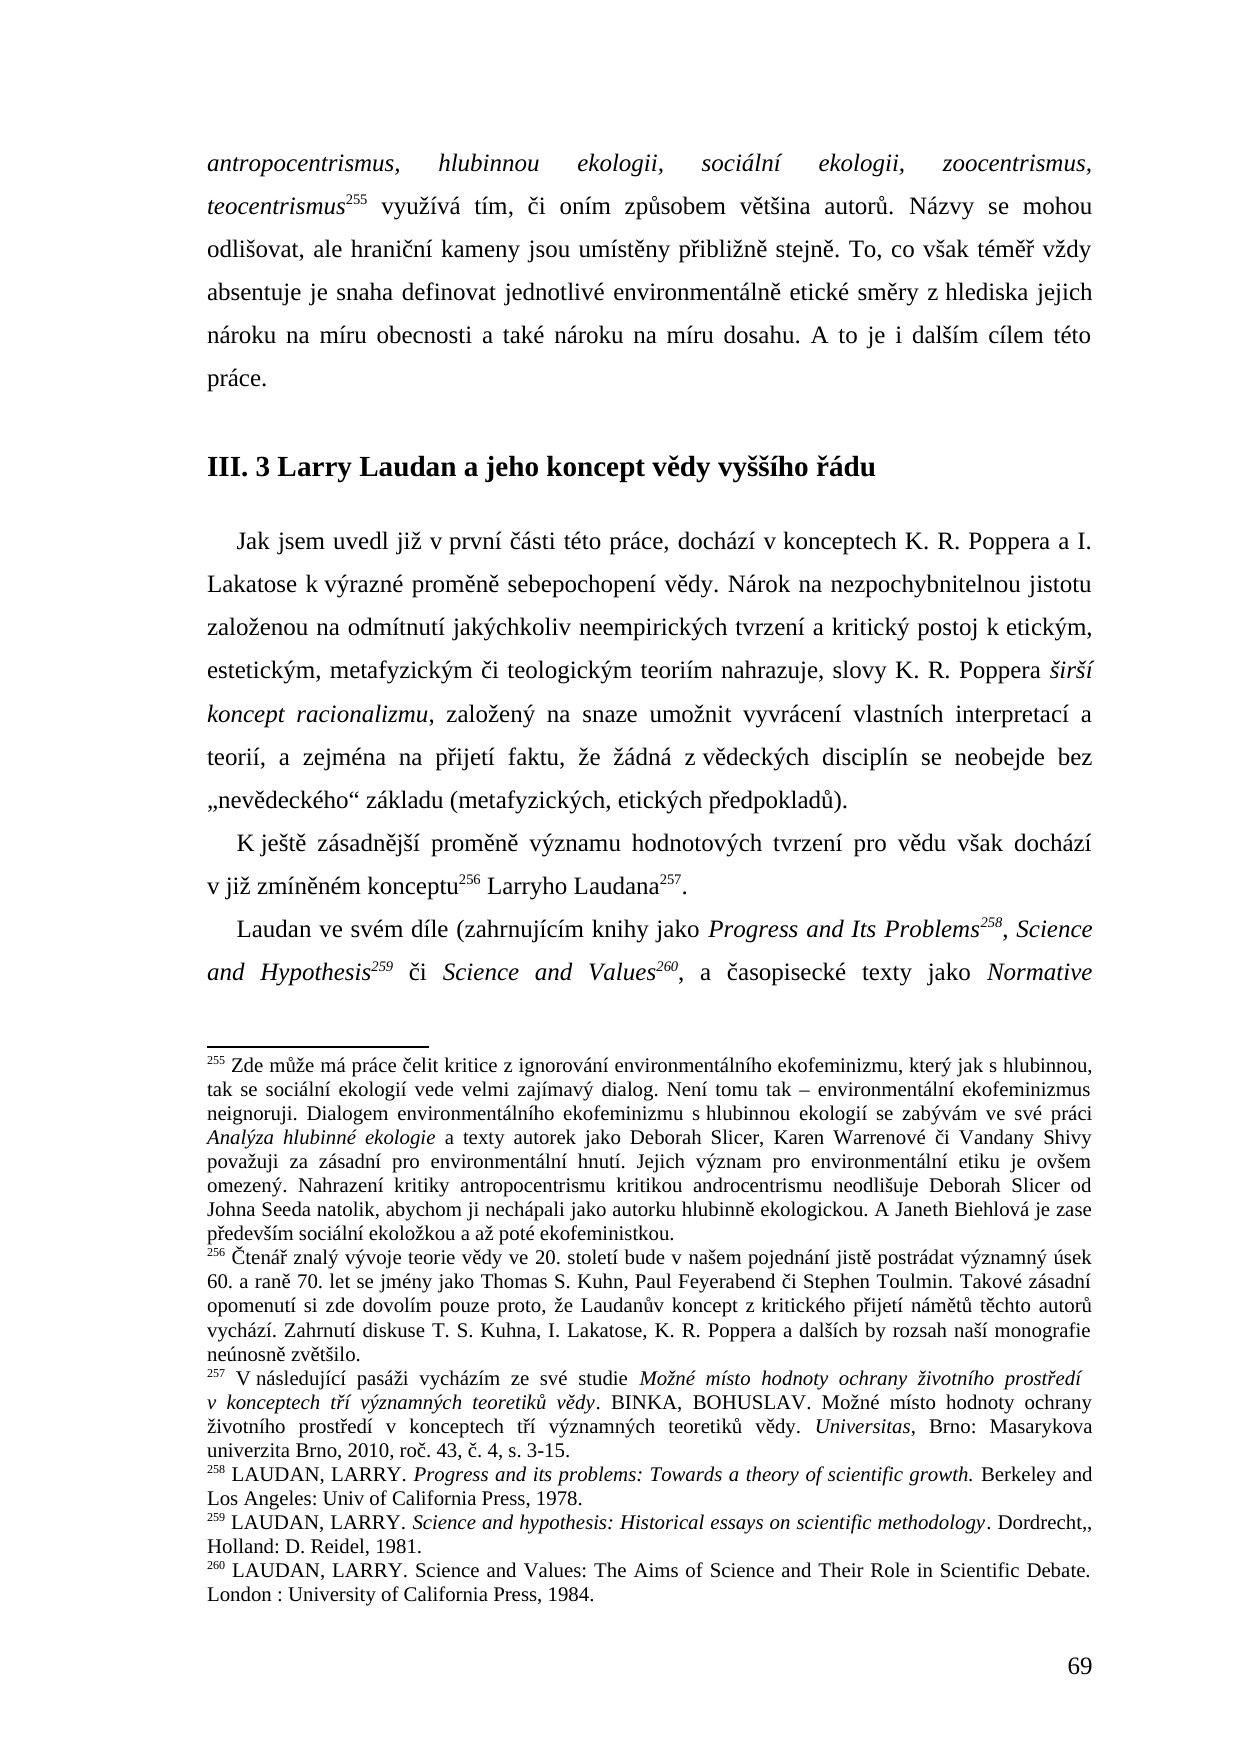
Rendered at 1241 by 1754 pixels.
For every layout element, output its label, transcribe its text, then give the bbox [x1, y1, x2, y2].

text Jak jsem uvedl již v první části této práce, dochází v konceptech K. R. Poppera a I. Lakatose k výrazné proměně sebepochopení vědy. Nárok na nezpochybnitelnou jistotu založenou na odmítnutí jakýchkoliv neempirických tvrzení a kritický postoj k etickým, estetickým, metafyzickým či teologickým teoriím nahrazuje, slovy K. R. Poppera širší koncept racionalizmu, založený na snaze umožnit vyvrácení vlastních interpretací a teorií, a zejména na přijetí faktu, že žádná z vědeckých disciplín se neobejde bez „nevědeckého“ základu (metafyzických, etických předpokladů). [207, 526, 1092, 814]
subtitle III. 3 Larry Laudan a jeho koncept vědy vyššího řádu [207, 449, 1092, 483]
text Laudan ve svém díle (zahrnujícím knihy jako Progress and Its Problems, Science and Hypothesis či Science and Values, a časopisecké texty jako Normative Naturalism či Progress or Rationality – The Prospects for Normative Naturalism), navazuje na kuhnovskou kritiku Popperova konceptu teorie vědy a spolu s T. S. Kuhnem i I. Lakatosem tvrdí, že k pochopení role hodnot ve vědeckém myšlení potřebujeme rozdělit vědní disciplíny do (přinejmenším) dvou odlišných typů. Kromě „klasických“ vědních teorií malého a středního dosahu (jakou je například Bohrův model atomu či Phillipsova křivka vztahu nezaměstnanosti a inflace) existují podle L. Laudana vědecké koncepty tzv. vyššího řádu (teorie evoluce, pozitivismus, historický materialismu), pro které platí zásadně jiná než K. R. Popperem stanovená kritéria smysluplnosti i úspěšnosti. I když je tedy v principu správné Popperův koncept dvojí demarkace vědy považovat za výrazný pokrok oproti představám R. Carnapa či L. Wittgensteina, faktickému provozu vědy stále neodpovídá. [207, 914, 1092, 986]
text K ještě zásadnější proměně významu hodnotových tvrzení pro vědu však dochází v již zmíněném konceptu Larryho Laudana. [207, 828, 1092, 900]
text Překryjeme-li „kohákovskou“ a „palmerovskou“ mapu environmentální etiky s většinou základních přehledových publikací zjistíme, že v základní struktuře dělení nacházíme poměrně silnou shodu. Rozdělení environmentálně-etických konceptů na biocentrismus, ekocentrismus a jiné formy systémového pojetí, slabý a silný antropocentrismus, hlubinnou ekologii, sociální ekologii, zoocentrismus, teocentrismus využívá tím, či oním způsobem většina autorů. Názvy se mohou odlišovat, ale hraniční kameny jsou umístěny přibližně stejně. To, co však téměř vždy absentuje je snaha definovat jednotlivé environmentálně etické směry z hlediska jejich nároku na míru obecnosti a také nároku na míru dosahu. A to je i dalším cílem této práce. [207, 148, 1092, 392]
